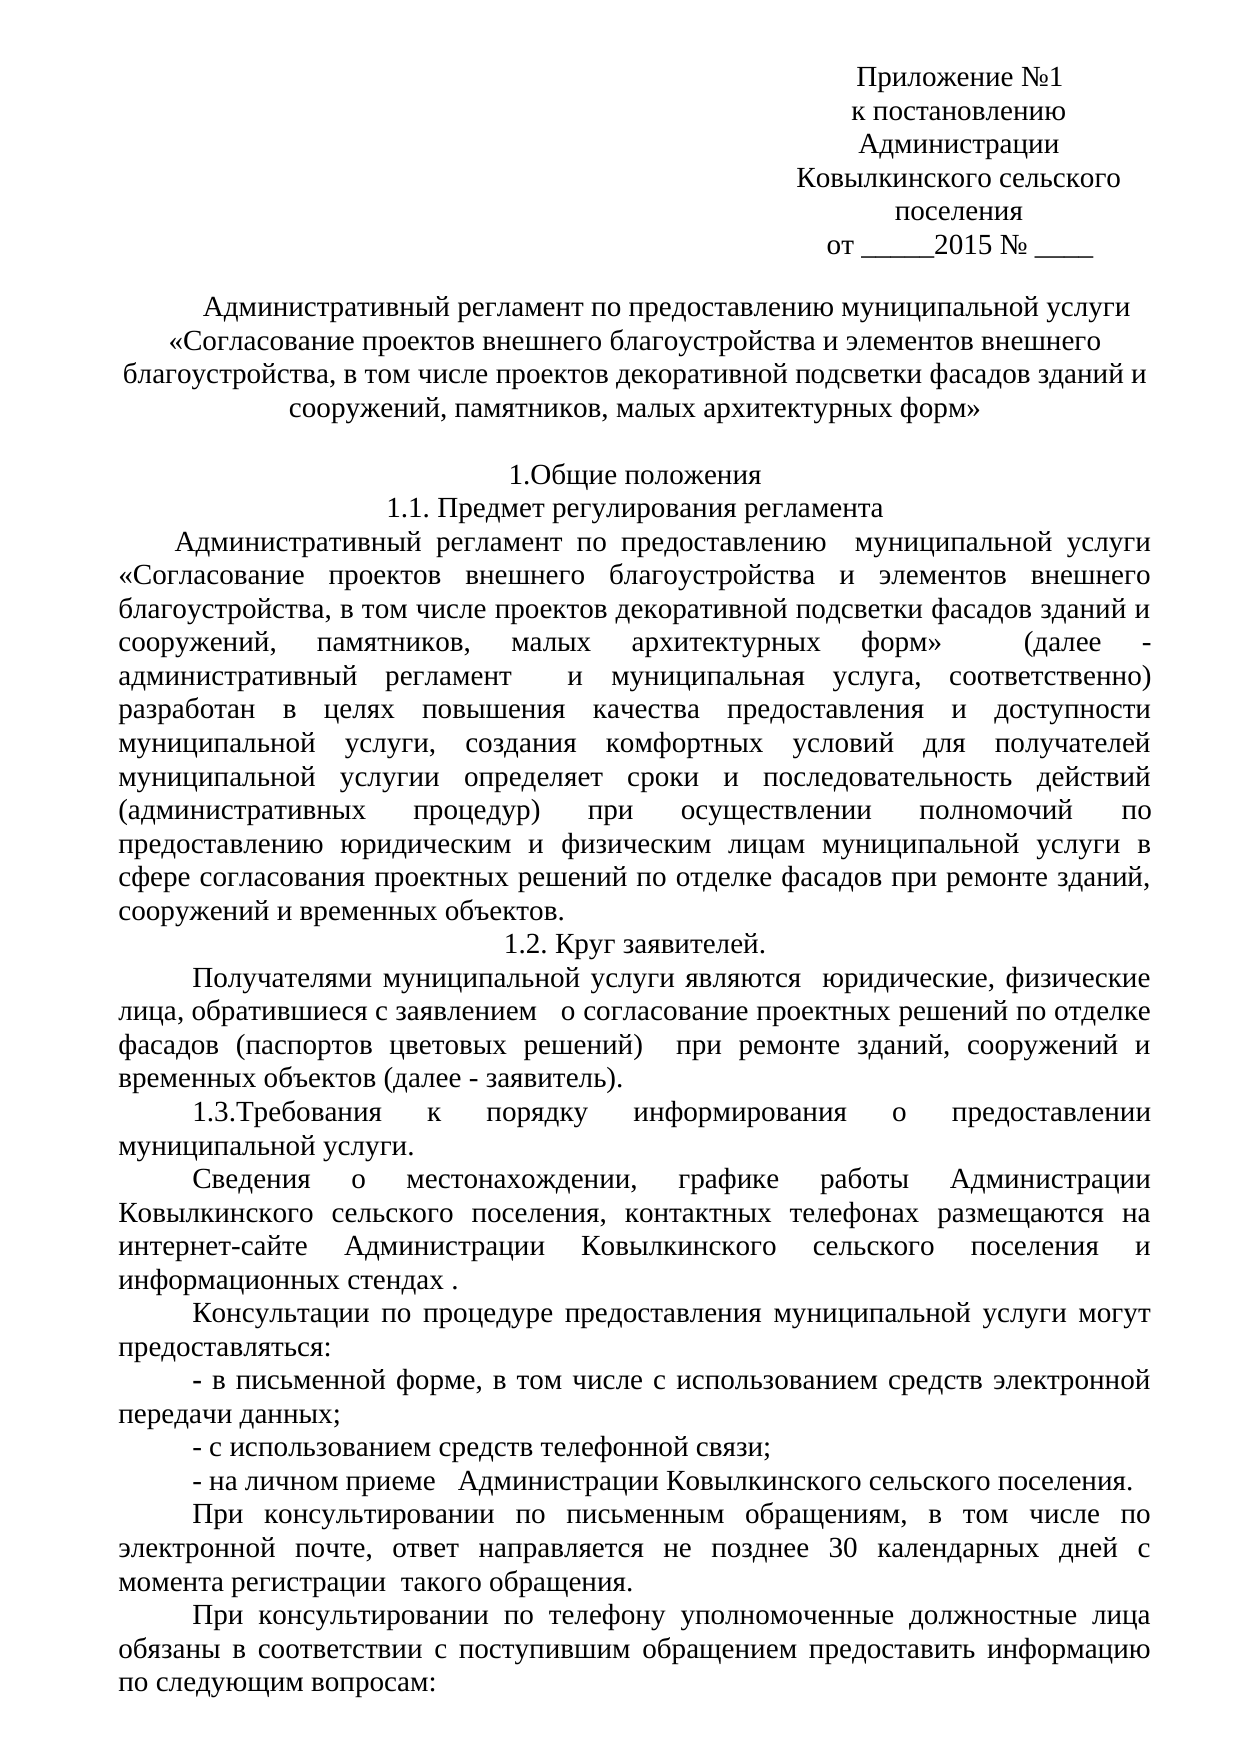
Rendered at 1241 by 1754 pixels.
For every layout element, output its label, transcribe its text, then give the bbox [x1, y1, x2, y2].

text Ковылкинского сельского поселения [768, 160, 1149, 227]
text Сведения о местонахождении, графике работы Администрации Ковылкинского сельского поселения, контактных телефонах размещаются на интернет-сайте Администрации Ковылкинского сельского поселения и информационных стендах . [118, 1161, 1152, 1295]
text 1.3.Требования к порядку информирования о предоставлении муниципальной услуги. [118, 1094, 1152, 1161]
text 1.2. Круг заявителей. [118, 926, 1152, 960]
text Административный регламент по предоставлению муниципальной услуги «Согласование проектов внешнего благоустройства и элементов внешнего благоустройства, в том числе проектов декоративной подсветки фасадов зданий и сооружений, памятников, малых архитектурных форм» [118, 289, 1152, 423]
text - с использованием средств телефонной связи; [118, 1429, 1152, 1463]
text 1.Общие положения [118, 457, 1152, 490]
text При консультировании по письменным обращениям, в том числе по электронной почте, ответ направляется не позднее 30 календарных дней с момента регистрации такого обращения. [118, 1497, 1152, 1597]
text Получателями муниципальной услуги являются юридические, физические лица, обратившиеся с заявлением о согласование проектных решений по отделке фасадов (паспортов цветовых решений) при ремонте зданий, сооружений и временных объектов (далее - заявитель). [118, 960, 1152, 1094]
text Администрации [768, 126, 1149, 160]
text к постановлению [768, 93, 1149, 126]
text Приложение №1 [768, 59, 1152, 93]
text от _____2015 № ____ [768, 227, 1152, 260]
text 1.1. Предмет регулирования регламента [118, 490, 1152, 524]
text Административный регламент по предоставлению муниципальной услуги «Согласование проектов внешнего благоустройства и элементов внешнего благоустройства, в том числе проектов декоративной подсветки фасадов зданий и сооружений, памятников, малых архитектурных форм» (далее - административный регламент и муниципальная услуга, соответственно) разработан в целях повышения качества предоставления и доступности муниципальной услуги, создания комфортных условий для получателей муниципальной услугии определяет сроки и последовательность действий (административных процедур) при осуществлении полномочий по предоставлению юридическим и физическим лицам муниципальной услуги в сфере согласования проектных решений по отделке фасадов при ремонте зданий, сооружений и временных объектов. [118, 524, 1152, 926]
text Консультации по процедуре предоставления муниципальной услуги могут предоставляться: [118, 1295, 1152, 1362]
text При консультировании по телефону уполномоченные должностные лица обязаны в соответствии с поступившим обращением предоставить информацию по следующим вопросам: [118, 1597, 1152, 1698]
text - в письменной форме, в том числе с использованием средств электронной передачи данных; [118, 1362, 1152, 1429]
text - на личном приеме Администрации Ковылкинского сельского поселения. [118, 1463, 1152, 1497]
